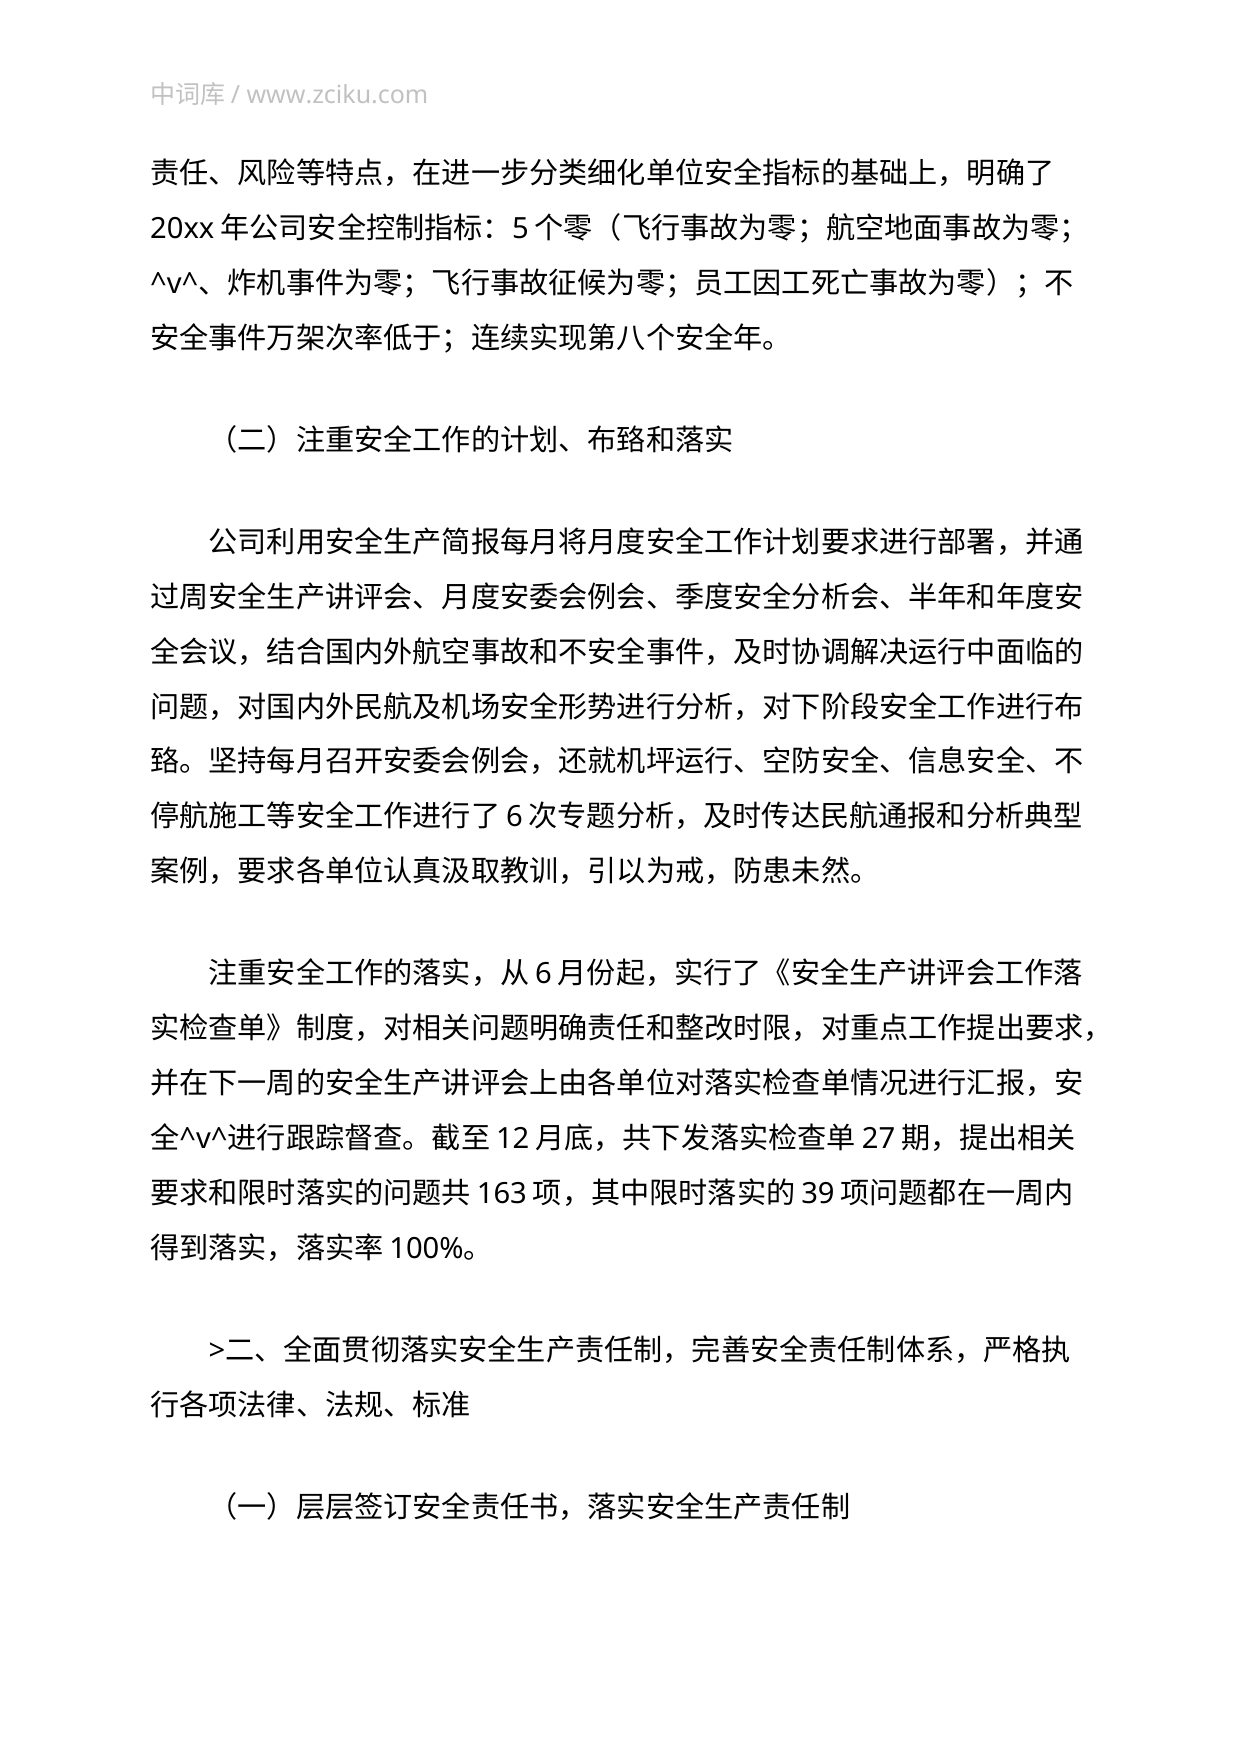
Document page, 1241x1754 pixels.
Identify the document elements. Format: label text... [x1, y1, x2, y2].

text 注重安全工作的落实，从6月份起，实行了《安全生产讲评会工作落实检查单》制度，对相关问题明确责任和整改时限，对重点工作提出要求，并在下一周的安全生产讲评会上由各单位对落实检查单情况进行汇报，安全^v^进行跟踪督查。截至12月底，共下发落实检查单27期，提出相关要求和限时落实的问题共163项，其中限时落实的39项问题都在一周内得到落实，落实率100%。 [150, 950, 1090, 1267]
text 公司利用安全生产简报每月将月度安全工作计划要求进行部署，并通过周安全生产讲评会、月度安委会例会、季度安全分析会、半年和年度安全会议，结合国内外航空事故和不安全事件，及时协调解决运行中面临的问题，对国内外民航及机场安全形势进行分析，对下阶段安全工作进行布臵。坚持每月召开安委会例会，还就机坪运行、空防安全、信息安全、不停航施工等安全工作进行了6次专题分析，及时传达民航通报和分析典型案例，要求各单位认真汲取教训，引以为戒，防患未然。 [150, 518, 1090, 890]
text >二、全面贯彻落实安全生产责任制，完善安全责任制体系，严格执行各项法律、法规、标准 [150, 1326, 1090, 1424]
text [150, 150, 1090, 357]
text （一）层层签订安全责任书，落实安全生产责任制 [150, 1483, 1090, 1526]
text （二）注重安全工作的计划、布臵和落实 [150, 417, 1090, 459]
